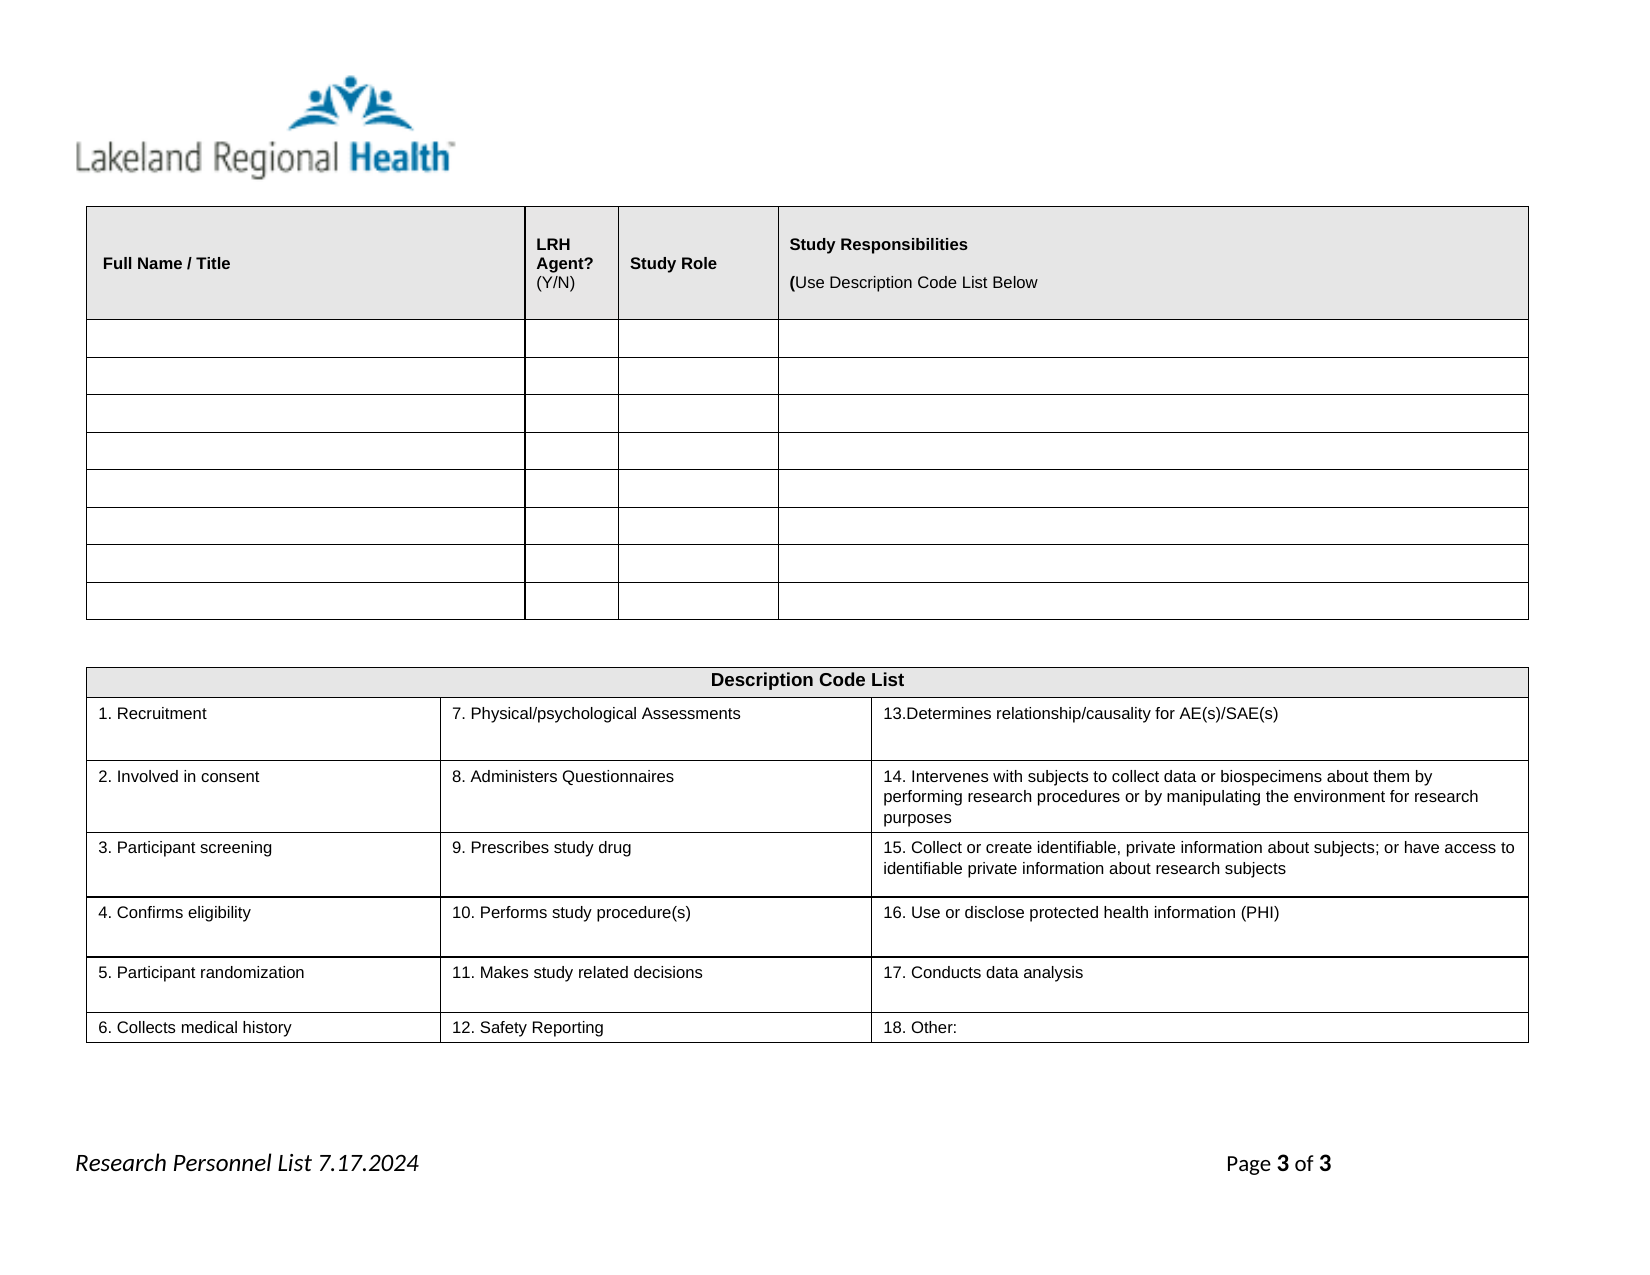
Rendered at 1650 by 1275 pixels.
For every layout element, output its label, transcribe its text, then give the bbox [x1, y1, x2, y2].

table_cell [87, 545, 524, 582]
table_cell 5. Participant randomization [87, 958, 440, 1012]
table_cell [526, 583, 618, 619]
table_cell [619, 470, 778, 507]
table_cell 6. Collects medical history [87, 1013, 440, 1042]
table_cell [526, 545, 618, 582]
table_cell 3. Participant screening [87, 833, 440, 896]
table_cell 11. Makes study related decisions [441, 958, 871, 1012]
table_cell 9. Prescribes study drug [441, 833, 871, 896]
table_cell [619, 358, 778, 394]
table_cell [619, 508, 778, 544]
table_cell [779, 545, 1528, 582]
table_cell [619, 545, 778, 582]
table_cell 16. Use or disclose protected health information (PHI) [872, 898, 1528, 956]
table_cell 10. Performs study procedure(s) [441, 898, 871, 956]
table_header Full Name / Title [87, 207, 524, 319]
table_cell [779, 320, 1528, 357]
table_header Study Responsibilities (Use Description Code List Below [779, 207, 1528, 319]
table_cell 4. Confirms eligibility [87, 898, 440, 956]
table_cell 12. Safety Reporting [441, 1013, 871, 1042]
table_cell [526, 470, 618, 507]
table_cell [526, 508, 618, 544]
table_cell 13.Determines relationship/causality for AE(s)/SAE(s) [872, 698, 1528, 760]
picture [75, 75, 458, 182]
table_cell [526, 433, 618, 469]
table_cell 7. Physical/psychological Assessments [441, 698, 871, 760]
table_cell [526, 358, 618, 394]
table_cell [87, 433, 524, 469]
table_cell 2. Involved in consent [87, 761, 440, 832]
table_header Description Code List [87, 668, 1528, 697]
table_cell [779, 395, 1528, 432]
table_cell 17. Conducts data analysis [872, 958, 1528, 1012]
table_cell [87, 358, 524, 394]
table_cell [87, 508, 524, 544]
table_cell [87, 320, 524, 357]
table_header LRH Agent? (Y/N) [526, 207, 618, 319]
table_cell 8. Administers Questionnaires [441, 761, 871, 832]
table_cell [779, 508, 1528, 544]
table_cell [87, 395, 524, 432]
table_cell [87, 583, 524, 619]
table_header Study Role [619, 207, 778, 319]
table_cell [526, 395, 618, 432]
table_cell [526, 320, 618, 357]
table_cell 14. Intervenes with subjects to collect data or biospecimens about them by performing research procedures or by manipulating the environment for research purposes [872, 761, 1528, 832]
table_cell [87, 470, 524, 507]
table_cell [779, 358, 1528, 394]
table_cell [619, 395, 778, 432]
table_cell [779, 433, 1528, 469]
table_cell 15. Collect or create identifiable, private information about subjects; or have access to identifiable private information about research subjects [872, 833, 1528, 896]
table_cell [779, 470, 1528, 507]
table_cell [619, 583, 778, 619]
table_cell [619, 320, 778, 357]
table_cell 1. Recruitment [87, 698, 440, 760]
table_cell 18. Other: [872, 1013, 1528, 1042]
table_cell [619, 433, 778, 469]
table_cell [779, 583, 1528, 619]
